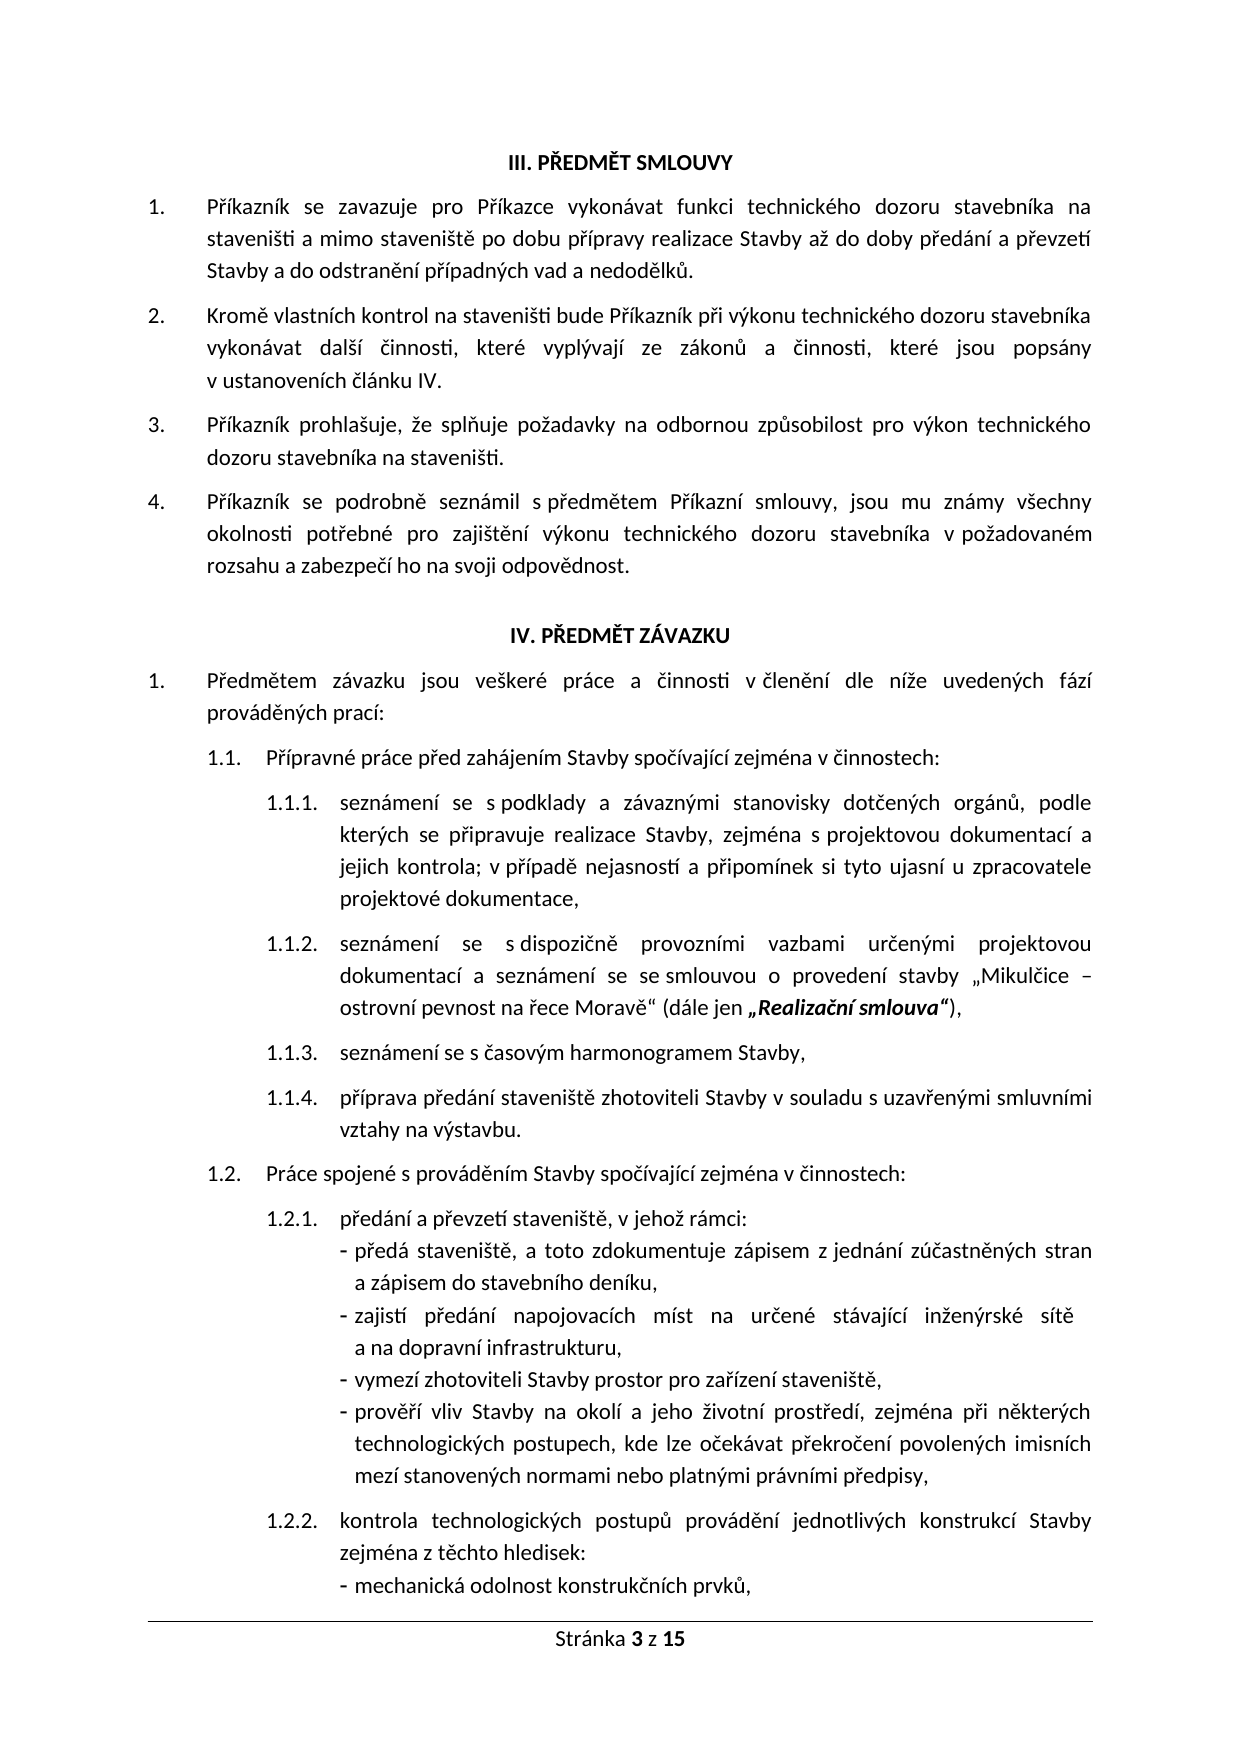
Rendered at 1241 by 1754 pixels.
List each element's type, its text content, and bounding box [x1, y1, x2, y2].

list vymezí zhotoviteli Stavby prostor pro zařízení staveniště, [339, 1365, 1093, 1393]
list Přípravné práce před zahájením Stavby spočívající zejména v činnostech: [207, 743, 1093, 771]
list Práce spojené s prováděním Stavby spočívající zejména v činnostech: [207, 1159, 1093, 1187]
list Kromě vlastních kontrol na staveništi bude Příkazník při výkonu technického dozoru stavebníka vykonávat další činnosti, které vyplývají ze zákonů a činnosti, které jsou popsány v ustanoveních článku IV. [148, 301, 1093, 394]
list Příkazník se zavazuje pro Příkazce vykonávat funkci technického dozoru stavebníka na staveništi a mimo staveniště po dobu přípravy realizace Stavby až do doby předání a převzetí Stavby a do odstranění případných vad a nedodělků. [148, 192, 1093, 285]
list předání a převzetí staveniště, v jehož rámci: [266, 1204, 1093, 1232]
subtitle PŘEDMĚT ZÁVAZKU [148, 621, 1093, 649]
list Příkazník prohlašuje, že splňuje požadavky na odbornou způsobilost pro výkon technického dozoru stavebníka na staveništi. [148, 410, 1093, 471]
list Předmětem závazku jsou veškeré práce a činnosti v členění dle níže uvedených fází prováděných prací: [148, 666, 1093, 726]
subtitle PŘEDMĚT SMLOUVY [148, 148, 1093, 176]
list zajistí předání napojovacích míst na určené stávající inženýrské sítě a na dopravní infrastrukturu, [339, 1301, 1093, 1361]
list kontrola technologických postupů provádění jednotlivých konstrukcí Stavby zejména z těchto hledisek: [266, 1506, 1093, 1567]
list mechanická odolnost konstrukčních prvků, [339, 1571, 1093, 1599]
list příprava předání staveniště zhotoviteli Stavby v souladu s uzavřenými smluvními vztahy na výstavbu. [266, 1083, 1093, 1143]
list seznámení se s dispozičně provozními vazbami určenými projektovou dokumentací a seznámení se se smlouvou o provedení stavby „Mikulčice – ostrovní pevnost na řece Moravě“ (dále jen „Realizační smlouva“), [266, 929, 1093, 1021]
list prověří vliv Stavby na okolí a jeho životní prostředí, zejména při některých technologických postupech, kde lze očekávat překročení povolených imisních mezí stanovených normami nebo platnými právními předpisy, [339, 1397, 1093, 1490]
list předá staveniště, a toto zdokumentuje zápisem z jednání zúčastněných stran a zápisem do stavebního deníku, [339, 1236, 1093, 1297]
list seznámení se s časovým harmonogramem Stavby, [266, 1038, 1093, 1066]
list seznámení se s podklady a závaznými stanovisky dotčených orgánů, podle kterých se připravuje realizace Stavby, zejména s projektovou dokumentací a jejich kontrola; v případě nejasností a připomínek si tyto ujasní u zpracovatele projektové dokumentace, [266, 788, 1093, 912]
list Příkazník se podrobně seznámil s předmětem Příkazní smlouvy, jsou mu známy všechny okolnosti potřebné pro zajištění výkonu technického dozoru stavebníka v požadovaném rozsahu a zabezpečí ho na svoji odpovědnost. [148, 487, 1093, 580]
